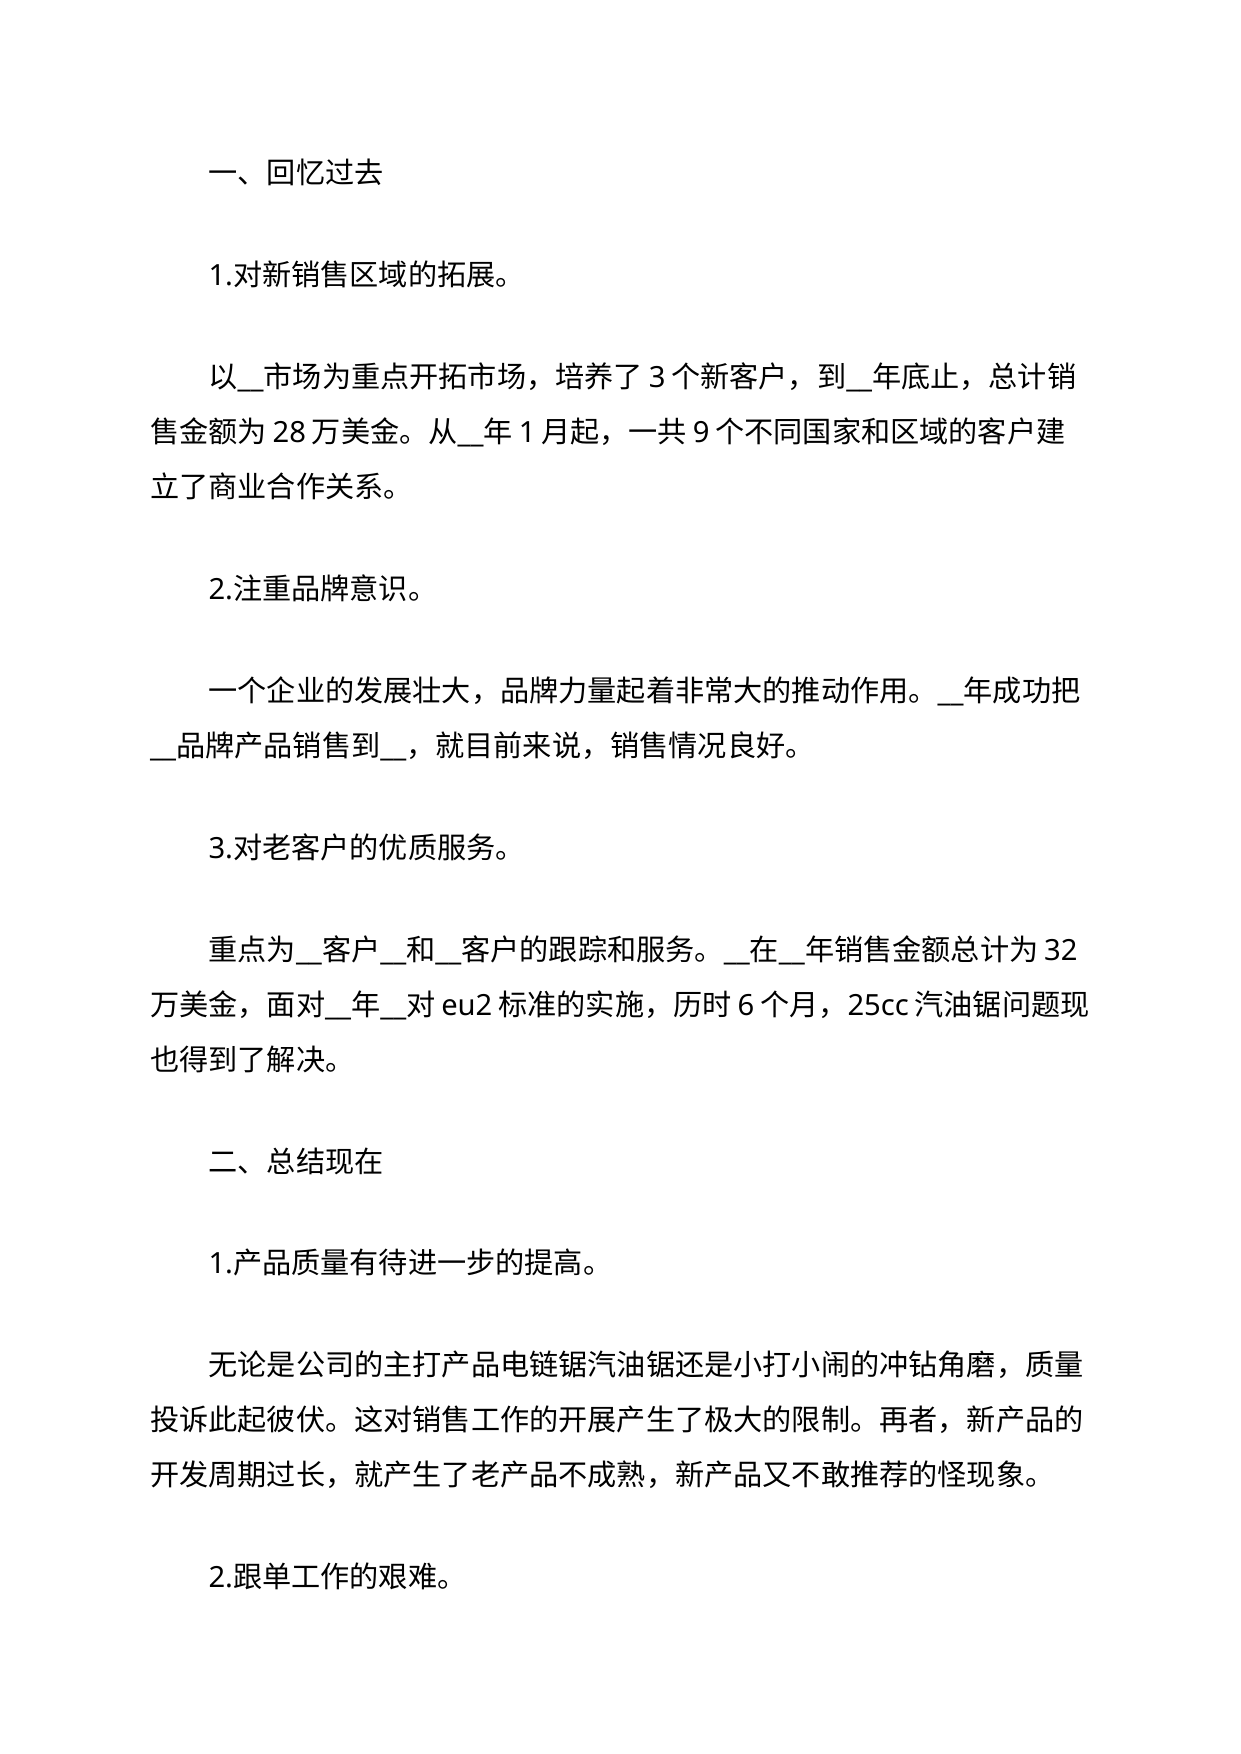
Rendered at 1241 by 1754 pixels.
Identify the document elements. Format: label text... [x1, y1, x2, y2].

text 2.注重品牌意识。 [150, 566, 1090, 608]
text 二、总结现在 [150, 1138, 1090, 1181]
text 2.跟单工作的艰难。 [150, 1553, 1090, 1596]
text 1.对新销售区域的拓展。 [150, 252, 1090, 294]
text 3.对老客户的优质服务。 [150, 824, 1090, 867]
text 1.产品质量有待进一步的提高。 [150, 1240, 1090, 1282]
text 重点为__客户__和__客户的跟踪和服务。__在__年销售金额总计为32万美金，面对__年__对eu2标准的实施，历时6个月，25cc汽油锯问题现也得到了解决。 [150, 926, 1090, 1079]
text 以__市场为重点开拓市场，培养了3个新客户，到__年底止，总计销售金额为28万美金。从__年1月起，一共9个不同国家和区域的客户建立了商业合作关系。 [150, 354, 1090, 506]
text 一个企业的发展壮大，品牌力量起着非常大的推动作用。__年成功把__品牌产品销售到__，就目前来说，销售情况良好。 [150, 667, 1090, 765]
text 一、回忆过去 [150, 150, 1090, 192]
text 无论是公司的主打产品电链锯汽油锯还是小打小闹的冲钻角磨，质量投诉此起彼伏。这对销售工作的开展产生了极大的限制。再者，新产品的开发周期过长，就产生了老产品不成熟，新产品又不敢推荐的怪现象。 [150, 1342, 1090, 1494]
